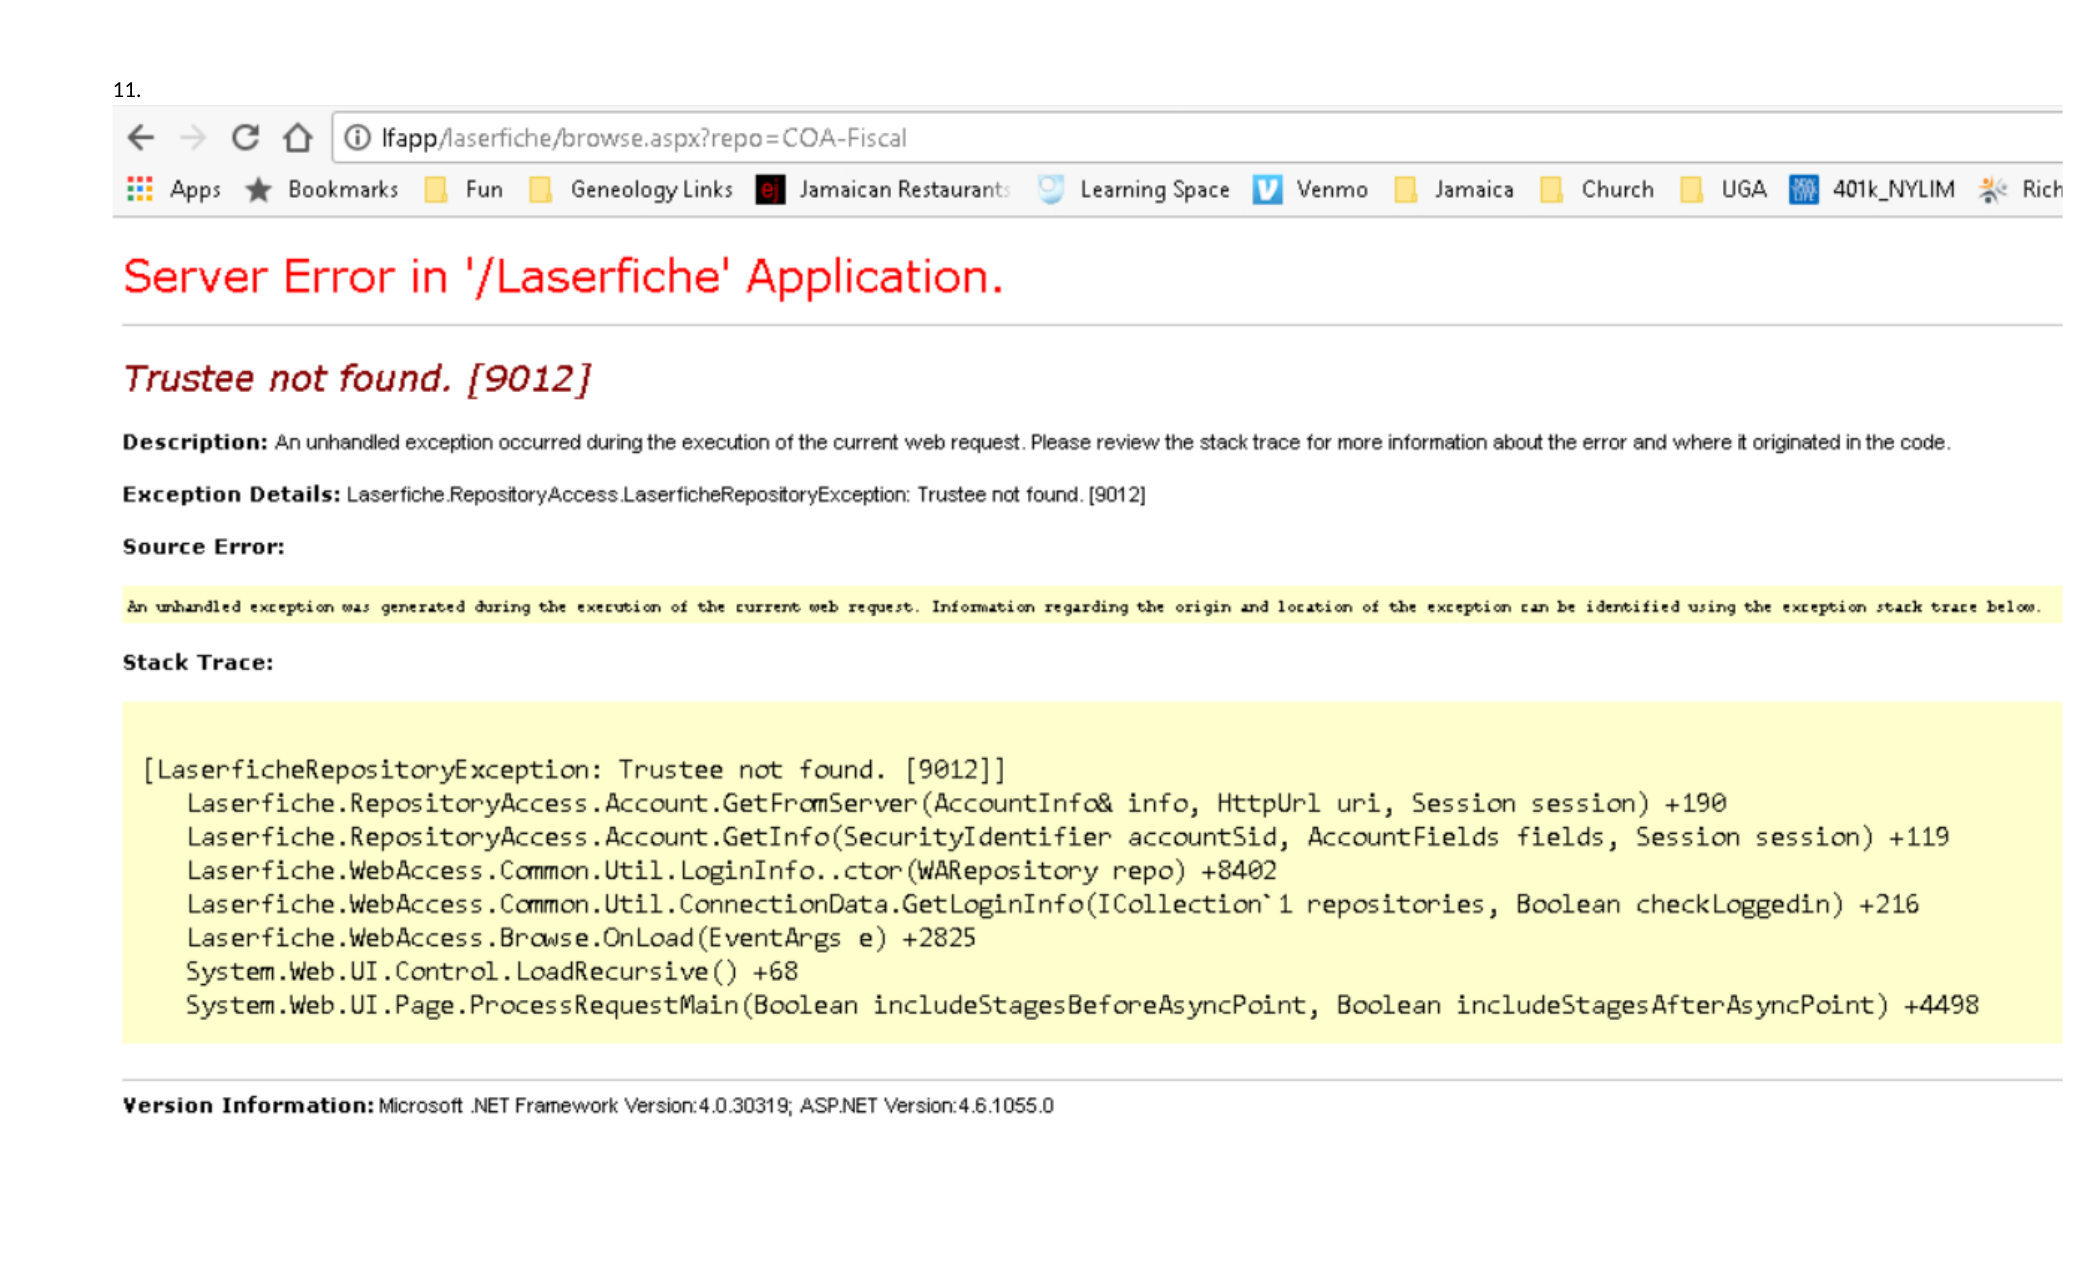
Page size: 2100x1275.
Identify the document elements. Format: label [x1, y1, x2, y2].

picture [112, 105, 2063, 1135]
